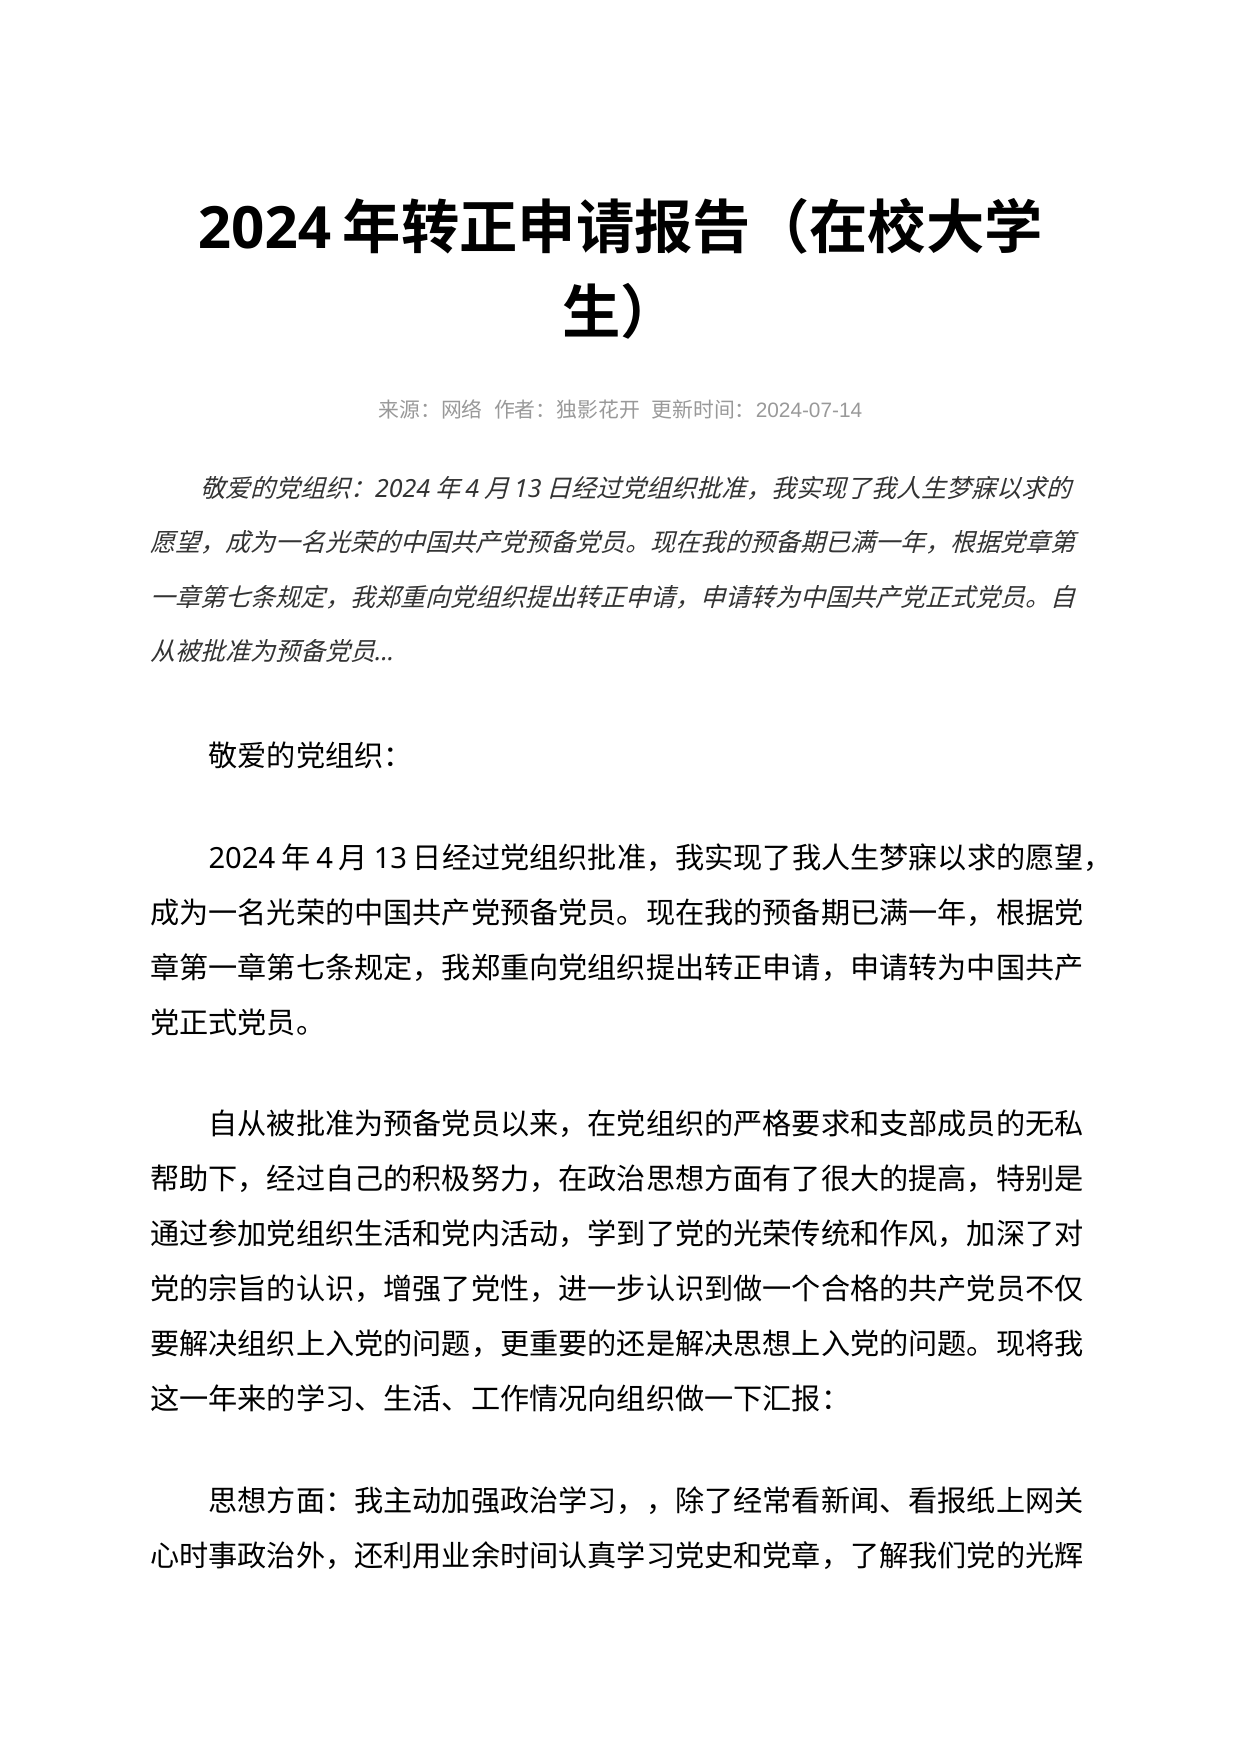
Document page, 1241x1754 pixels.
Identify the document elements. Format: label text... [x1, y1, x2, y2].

text 来源：网络 作者：独影花开 更新时间：2024-07-14 [150, 397, 1090, 421]
text 自从被批准为预备党员以来，在党组织的严格要求和支部成员的无私帮助下，经过自己的积极努力，在政治思想方面有了很大的提高，特别是通过参加党组织生活和党内活动，学到了党的光荣传统和作风，加深了对党的宗旨的认识，增强了党性，进一步认识到做一个合格的共产党员不仅要解决组织上入党的问题，更重要的还是解决思想上入党的问题。现将我这一年来的学习、生活、工作情况向组织做一下汇报： [150, 1101, 1090, 1418]
subtitle 2024年转正申请报告（在校大学生） [150, 181, 1090, 351]
text 敬爱的党组织： [150, 733, 1090, 775]
text 2024年4月13日经过党组织批准，我实现了我人生梦寐以求的愿望，成为一名光荣的中国共产党预备党员。现在我的预备期已满一年，根据党章第一章第七条规定，我郑重向党组织提出转正申请，申请转为中国共产党正式党员。 [150, 834, 1090, 1041]
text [150, 1477, 1090, 1574]
text 敬爱的党组织：2024年4月13日经过党组织批准，我实现了我人生梦寐以求的愿望，成为一名光荣的中国共产党预备党员。现在我的预备期已满一年，根据党章第一章第七条规定，我郑重向党组织提出转正申请，申请转为中国共产党正式党员。自从被批准为预备党员... [150, 468, 1090, 668]
